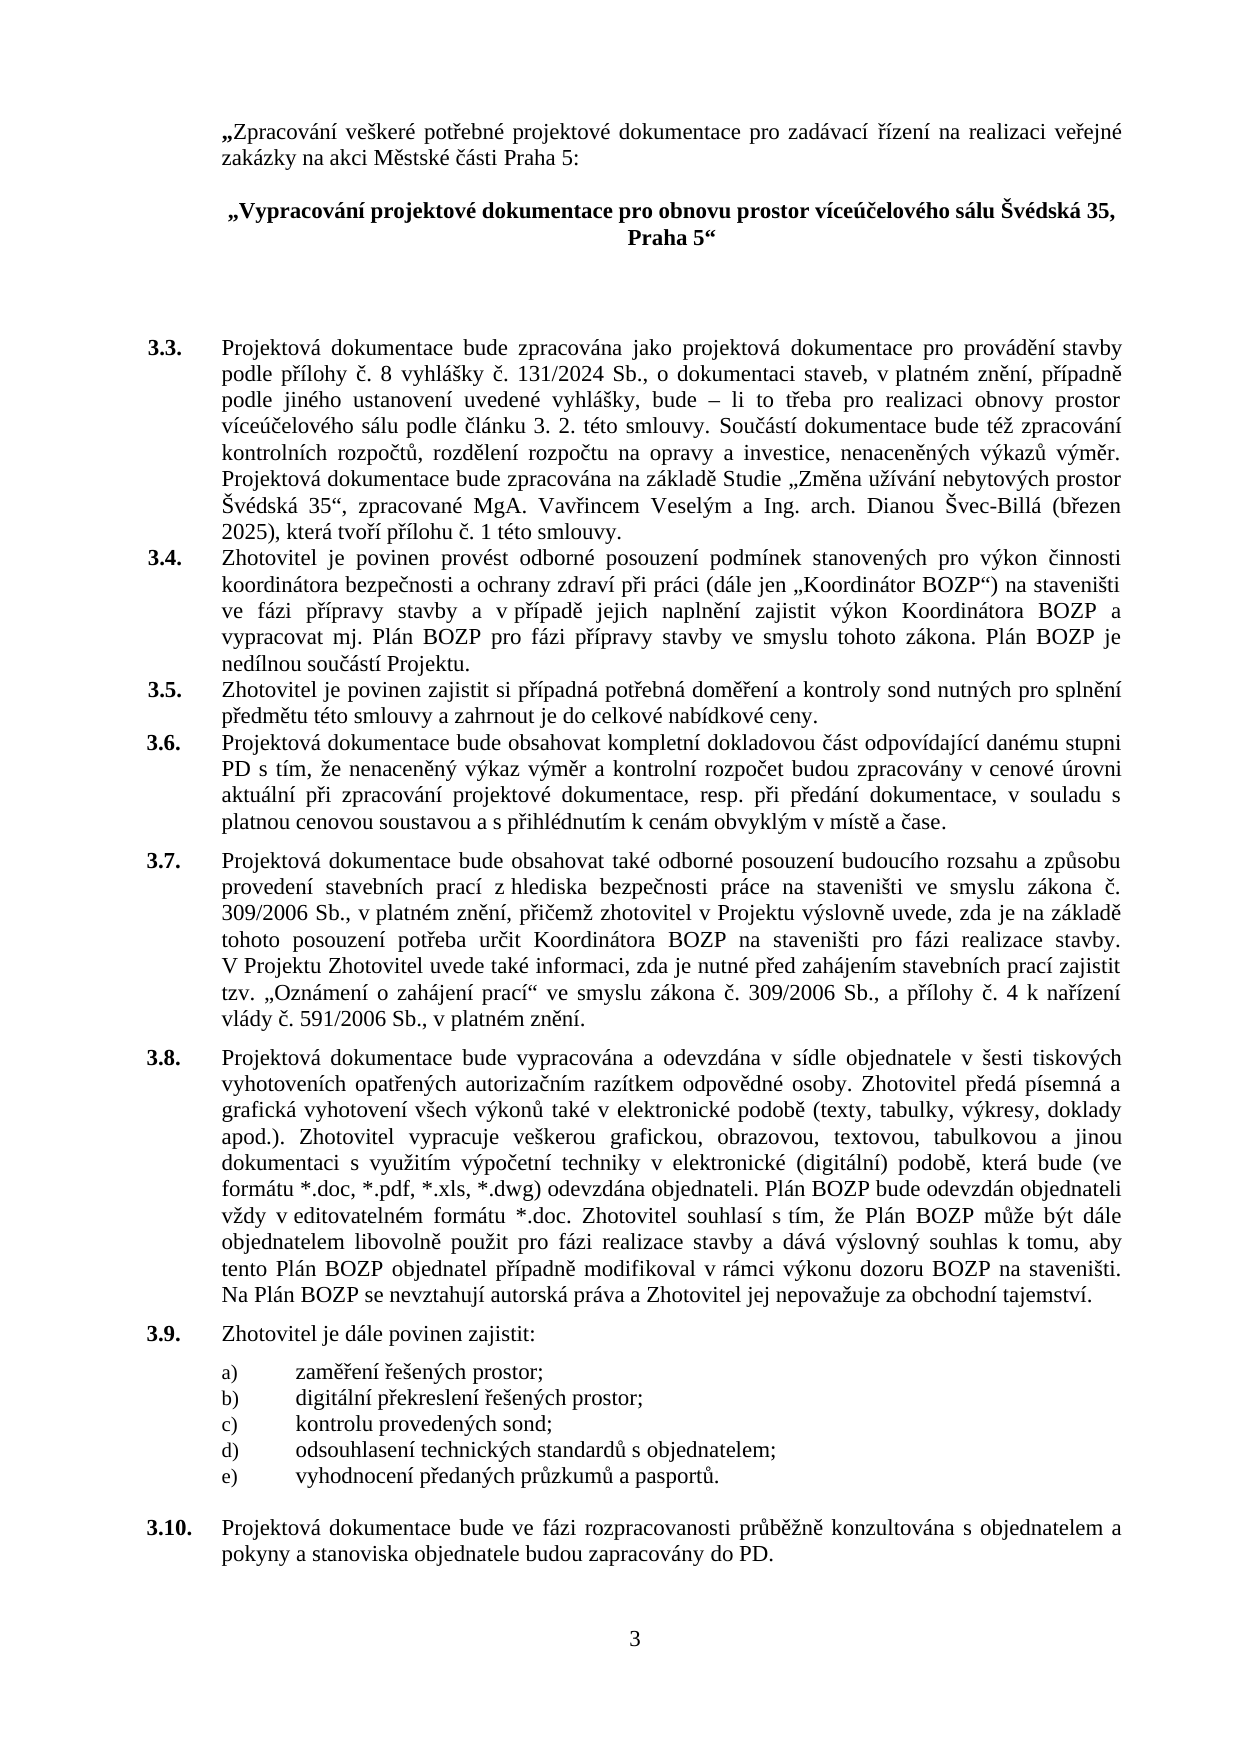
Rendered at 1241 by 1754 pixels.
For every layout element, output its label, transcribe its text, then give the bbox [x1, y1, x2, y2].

list Zhotovitel je povinen provést odborné posouzení podmínek stanovených pro výkon činnosti koordinátora bezpečnosti a ochrany zdraví při práci (dále jen „Koordinátor BOZP“) na staveništi ve fázi přípravy stavby a v případě jejich naplnění zajistit výkon Koordinátora BOZP a vypracovat mj. Plán BOZP pro fázi přípravy stavby ve smyslu tohoto zákona. Plán BOZP je nedílnou součástí Projektu. [148, 544, 1122, 676]
list Projektová dokumentace bude obsahovat také odborné posouzení budoucího rozsahu a způsobu provedení stavebních prací z hlediska bezpečnosti práce na staveništi ve smyslu zákona č. 309/2006 Sb., v platném znění, přičemž zhotovitel v Projektu výslovně uvede, zda je na základě tohoto posouzení potřeba určit Koordinátora BOZP na staveništi pro fázi realizace stavby. V Projektu Zhotovitel uvede také informaci, zda je nutné před zahájením stavebních prací zajistit tzv. „Oznámení o zahájení prací“ ve smyslu zákona č. 309/2006 Sb., a přílohy č. 4 k nařízení vlády č. 591/2006 Sb., v platném znění. [146, 847, 1122, 1031]
list digitální překreslení řešených prostor; [221, 1385, 1122, 1411]
list Projektová dokumentace bude vypracována a odevzdána v sídle objednatele v šesti tiskových vyhotoveních opatřených autorizačním razítkem odpovědné osoby. Zhotovitel předá písemná a grafická vyhotovení všech výkonů také v elektronické podobě (texty, tabulky, výkresy, doklady apod.). Zhotovitel vypracuje veškerou grafickou, obrazovou, textovou, tabulkovou a jinou dokumentaci s využitím výpočetní techniky v elektronické (digitální) podobě, která bude (ve formátu *.doc, *.pdf, *.xls, *.dwg) odevzdána objednateli. Plán BOZP bude odevzdán objednateli vždy v editovatelném formátu *.doc. Zhotovitel souhlasí s tím, že Plán BOZP může být dále objednatelem libovolně použit pro fázi realizace stavby a dává výslovný souhlas k tomu, aby tento Plán BOZP objednatel případně modifikoval v rámci výkonu dozoru BOZP na staveništi. Na Plán BOZP se nevztahují autorská práva a Zhotovitel jej nepovažuje za obchodní tajemství. [146, 1044, 1122, 1307]
list „Vypracování projektové dokumentace pro obnovu prostor víceúčelového sálu Švédská 35, Praha 5“ [221, 197, 1122, 250]
list Zhotovitel je dále povinen zajistit: [146, 1320, 1122, 1346]
list odsouhlasení technických standardů s objednatelem; [221, 1437, 1122, 1463]
list Projektová dokumentace bude zpracována jako projektová dokumentace pro provádění stavby podle přílohy č. 8 vyhlášky č. 131/2024 Sb., o dokumentaci staveb, v platném znění, případně podle jiného ustanovení uvedené vyhlášky, bude – li to třeba pro realizaci obnovy prostor víceúčelového sálu podle článku 3. 2. této smlouvy. Součástí dokumentace bude též zpracování kontrolních rozpočtů, rozdělení rozpočtu na opravy a investice, nenaceněných výkazů výměr. Projektová dokumentace bude zpracována na základě Studie „Změna užívání nebytových prostor Švédská 35“, zpracované MgA. Vavřincem Veselým a Ing. arch. Dianou Švec-Billá (březen 2025), která tvoří přílohu č. 1 této smlouvy. [148, 333, 1122, 544]
list kontrolu provedených sond; [221, 1411, 1122, 1437]
list Projektová dokumentace bude obsahovat kompletní dokladovou část odpovídající danému stupni PD s tím, že nenaceněný výkaz výměr a kontrolní rozpočet budou zpracovány v cenové úrovni aktuální při zpracování projektové dokumentace, resp. při předání dokumentace, v souladu s platnou cenovou soustavou a s přihlédnutím k cenám obvyklým v místě a čase. [146, 729, 1122, 834]
list zaměření řešených prostor; [221, 1359, 1122, 1385]
list Zhotovitel je povinen zajistit si případná potřebná doměření a kontroly sond nutných pro splnění předmětu této smlouvy a zahrnout je do celkové nabídkové ceny. [148, 676, 1122, 729]
list vyhodnocení předaných průzkumů a pasportů. [221, 1463, 1122, 1489]
text „Zpracování veškeré potřebné projektové dokumentace pro zadávací řízení na realizaci veřejné zakázky na akci Městské části Praha 5: [221, 118, 1122, 171]
list Projektová dokumentace bude ve fázi rozpracovanosti průběžně konzultována s objednatelem a pokyny a stanoviska objednatele budou zapracovány do PD. [146, 1514, 1122, 1567]
